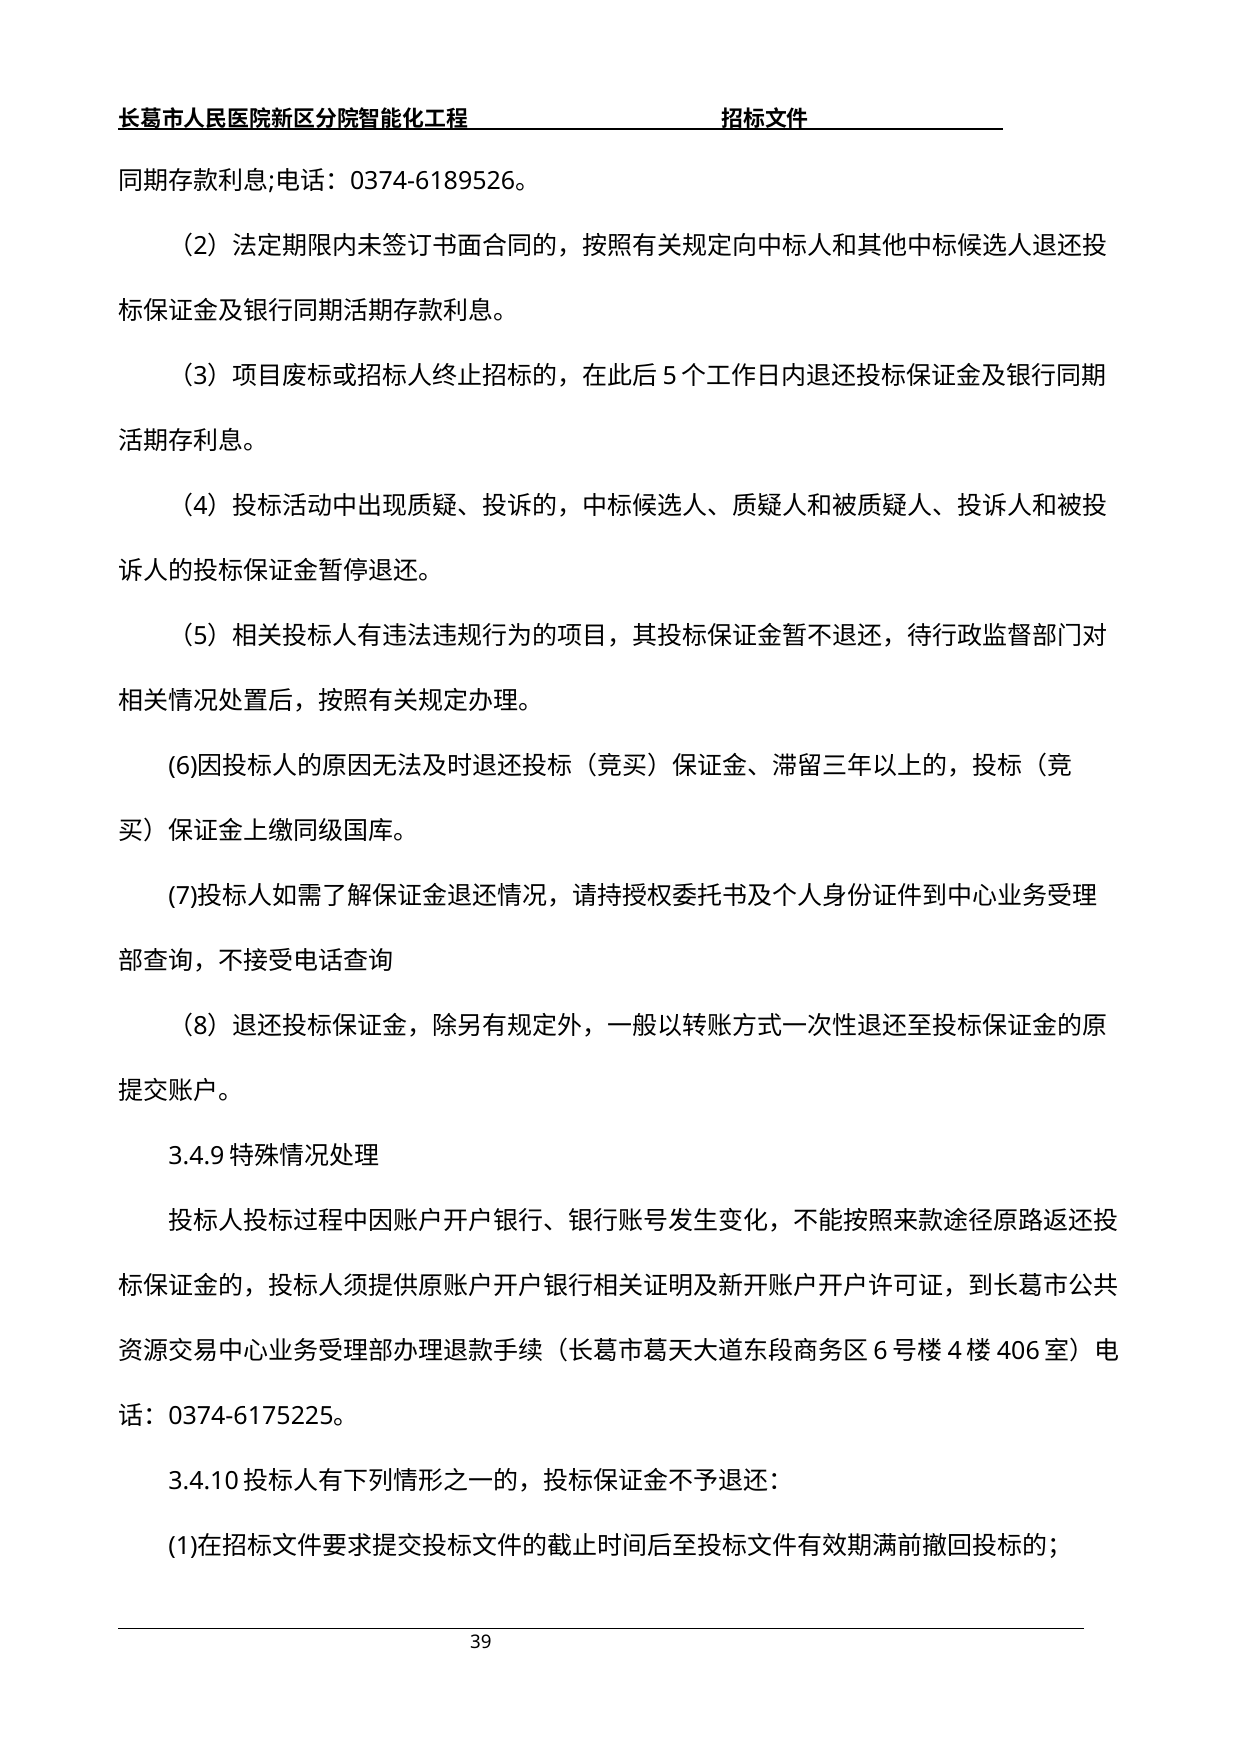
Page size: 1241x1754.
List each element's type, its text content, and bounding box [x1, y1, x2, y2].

text (6)因投标人的原因无法及时退还投标（竞买）保证金、滞留三年以上的，投标（竞买）保证金上缴同级国库。 [118, 731, 1122, 861]
text (1)在招标文件要求提交投标文件的截止时间后至投标文件有效期满前撤回投标的； [118, 1511, 1122, 1576]
text 3.4.10投标人有下列情形之一的，投标保证金不予退还： [118, 1446, 1122, 1511]
text (7)投标人如需了解保证金退还情况，请持授权委托书及个人身份证件到中心业务受理部查询，不接受电话查询 [118, 861, 1122, 991]
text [118, 146, 1122, 211]
text （5）相关投标人有违法违规行为的项目，其投标保证金暂不退还，待行政监督部门对相关情况处置后，按照有关规定办理。 [118, 601, 1122, 731]
text （8）退还投标保证金，除另有规定外，一般以转账方式一次性退还至投标保证金的原提交账户。 [118, 991, 1122, 1121]
text （4）投标活动中出现质疑、投诉的，中标候选人、质疑人和被质疑人、投诉人和被投诉人的投标保证金暂停退还。 [118, 471, 1122, 601]
text （2）法定期限内未签订书面合同的，按照有关规定向中标人和其他中标候选人退还投标保证金及银行同期活期存款利息。 [118, 211, 1122, 341]
text 投标人投标过程中因账户开户银行、银行账号发生变化，不能按照来款途径原路返还投标保证金的，投标人须提供原账户开户银行相关证明及新开账户开户许可证，到长葛市公共资源交易中心业务受理部办理退款手续（长葛市葛天大道东段商务区6号楼4楼406室）电话：0374-6175225。 [118, 1186, 1122, 1446]
text 3.4.9特殊情况处理 [118, 1121, 1122, 1186]
text （3）项目废标或招标人终止招标的，在此后5个工作日内退还投标保证金及银行同期活期存利息。 [118, 341, 1122, 471]
